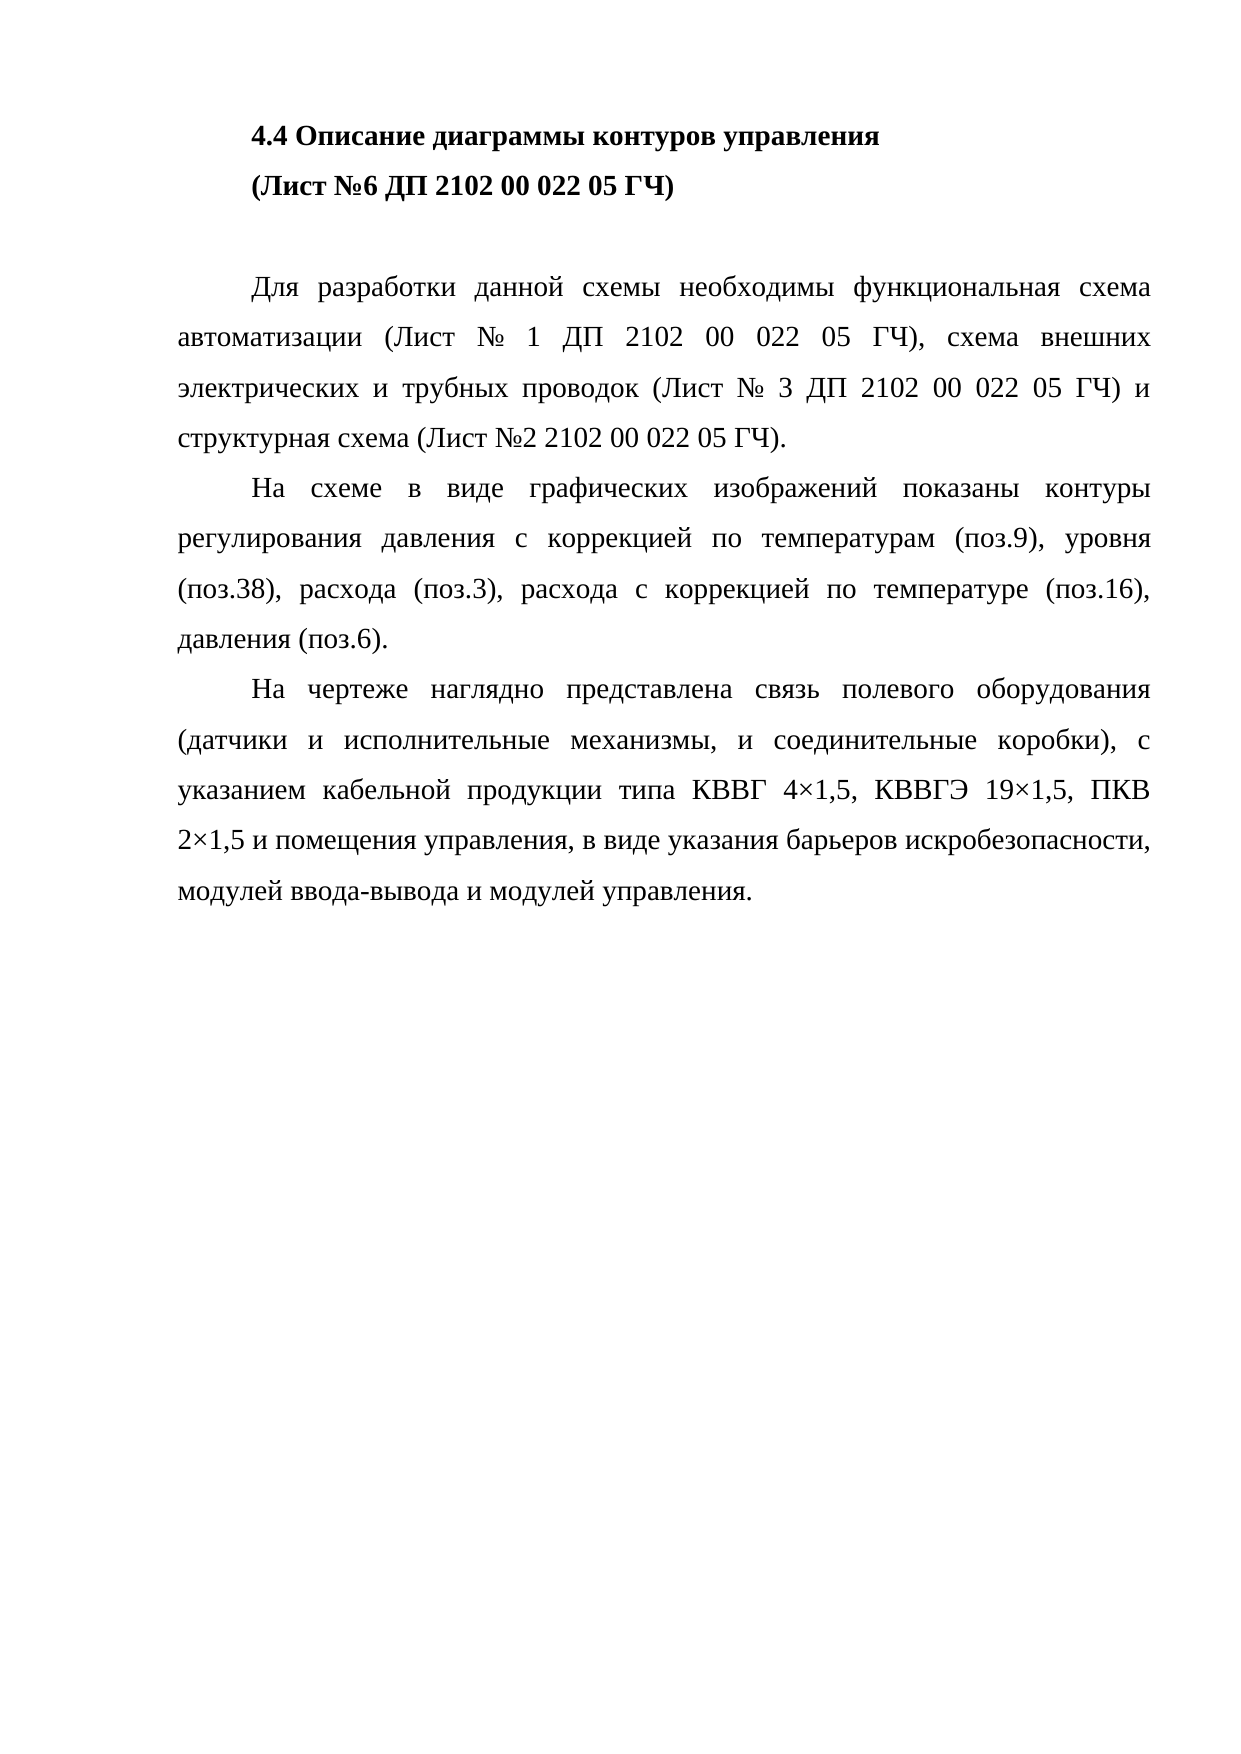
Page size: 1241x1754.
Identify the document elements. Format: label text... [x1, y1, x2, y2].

text На чертеже наглядно представлена связь полевого оборудования (датчики и исполнительные механизмы, и соединительные коробки), с указанием кабельной продукции типа КВВГ 4×1,5, КВВГЭ 19×1,5, ПКВ 2×1,5 и помещения управления, в виде указания барьеров искробезопасности, модулей ввода-вывода и модулей управления. [177, 672, 1152, 906]
text 4.4 Описание диаграммы контуров управления [177, 118, 1152, 152]
text На схеме в виде графических изображений показаны контуры регулирования давления с коррекцией по температурам (поз.9), уровня (поз.38), расхода (поз.3), расхода с коррекцией по температуре (поз.16), давления (поз.6). [177, 470, 1152, 655]
text Для разработки данной схемы необходимы функциональная схема автоматизации (Лист № 1 ДП 2102 00 022 05 ГЧ), схема внешних электрических и трубных проводок (Лист № 3 ДП 2102 00 022 05 ГЧ) и структурная схема (Лист №2 2102 00 022 05 ГЧ). [177, 269, 1152, 453]
text (Лист №6 ДП 2102 00 022 05 ГЧ) [177, 168, 1152, 202]
